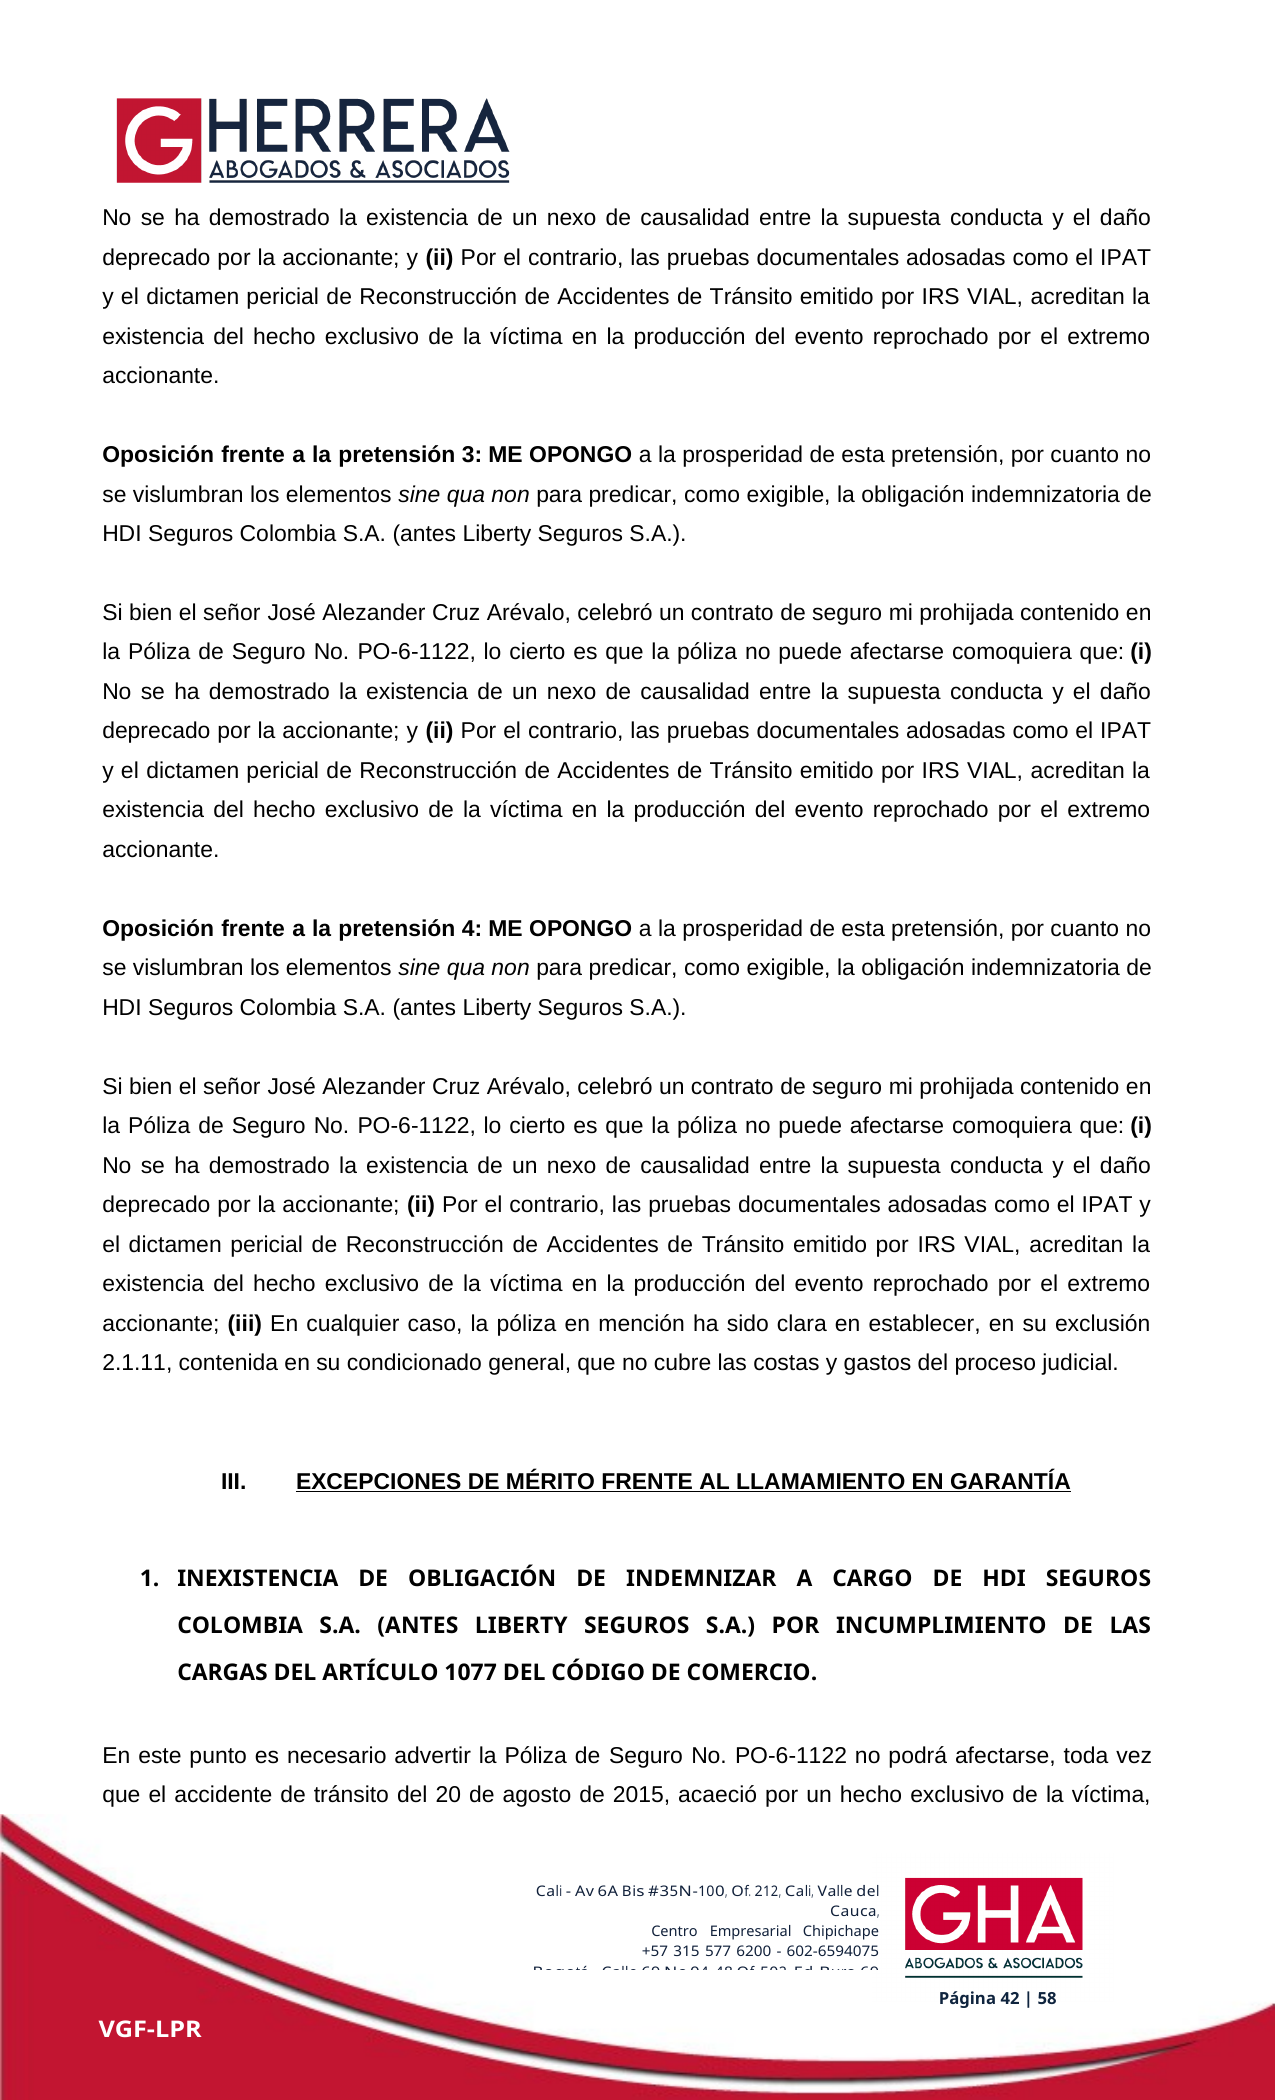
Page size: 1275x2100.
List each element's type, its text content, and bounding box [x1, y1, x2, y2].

subtitle EXCEPCIONES DE MÉRITO FRENTE AL LLAMAMIENTO EN GARANTÍA [139, 1468, 1152, 1494]
subtitle INEXISTENCIA DE OBLIGACIÓN DE INDEMNIZAR A CARGO DE HDI SEGUROS COLOMBIA S.A. (ANTES LIBERTY SEGUROS S.A.) POR INCUMPLIMIENTO DE LAS CARGAS DEL ARTÍCULO 1077 DEL CÓDIGO DE COMERCIO. [139, 1562, 1152, 1687]
text Oposición frente a la pretensión 3: ME OPONGO a la prosperidad de esta pretensión, por cuanto no se vislumbran los elementos sine qua non para predicar, como exigible, la obligación indemnizatoria de HDI Seguros Colombia S.A. (antes Liberty Seguros S.A.). [102, 441, 1152, 546]
text Si bien el señor José Alezander Cruz Arévalo, celebró un contrato de seguro mi prohijada contenido en la Póliza de Seguro No. PO-6-1122, lo cierto es que la póliza no puede afectarse comoquiera que: (i) No se ha demostrado la existencia de un nexo de causalidad entre la supuesta conducta y el daño deprecado por la accionante; (ii) Por el contrario, las pruebas documentales adosadas como el IPAT y el dictamen pericial de Reconstrucción de Accidentes de Tránsito emitido por IRS VIAL, acreditan la existencia del hecho exclusivo de la víctima en la producción del evento reprochado por el extremo accionante; (iii) En cualquier caso, la póliza en mención ha sido clara en establecer, en su exclusión 2.1.11, contenida en su condicionado general, que no cubre las costas y gastos del proceso judicial. [102, 1073, 1152, 1375]
picture [0, 1814, 1275, 2100]
picture [96, 75, 529, 206]
text Oposición frente a la pretensión 4: ME OPONGO a la prosperidad de esta pretensión, por cuanto no se vislumbran los elementos sine qua non para predicar, como exigible, la obligación indemnizatoria de HDI Seguros Colombia S.A. (antes Liberty Seguros S.A.). [102, 915, 1152, 1020]
